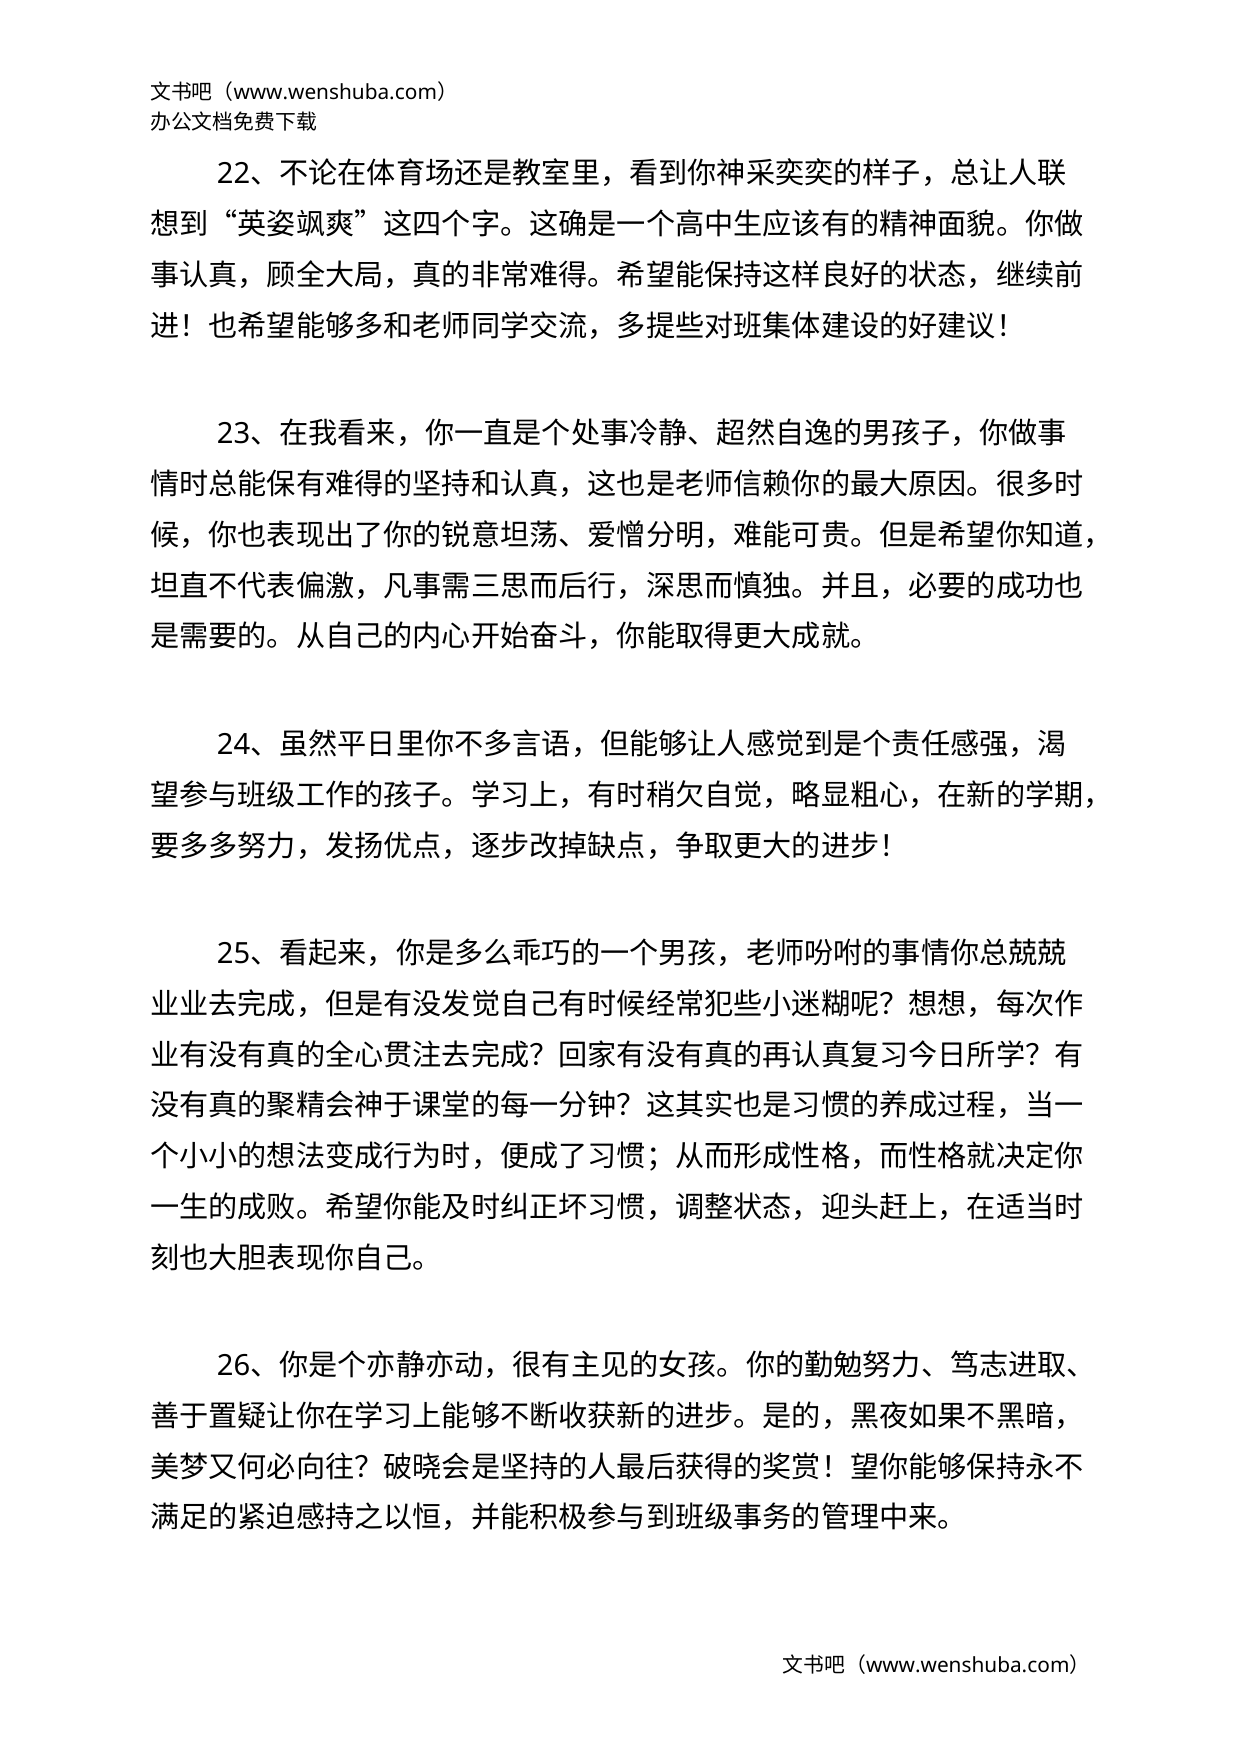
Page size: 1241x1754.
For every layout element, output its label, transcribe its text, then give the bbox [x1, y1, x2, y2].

text 24、虽然平日里你不多言语，但能够让人感觉到是个责任感强，渴望参与班级工作的孩子。学习上，有时稍欠自觉，略显粗心，在新的学期，要多多努力，发扬优点，逐步改掉缺点，争取更大的进步！ [150, 721, 1090, 864]
text 25、看起来，你是多么乖巧的一个男孩，老师吩咐的事情你总兢兢业业去完成，但是有没发觉自己有时候经常犯些小迷糊呢？想想，每次作业有没有真的全心贯注去完成？回家有没有真的再认真复习今日所学？有没有真的聚精会神于课堂的每一分钟？这其实也是习惯的养成过程，当一个小小的想法变成行为时，便成了习惯；从而形成性格，而性格就决定你一生的成败。希望你能及时纠正坏习惯，调整状态，迎头赶上，在适当时刻也大胆表现你自己。 [150, 930, 1090, 1276]
text 26、你是个亦静亦动，很有主见的女孩。你的勤勉努力、笃志进取、善于置疑让你在学习上能够不断收获新的进步。是的，黑夜如果不黑暗，美梦又何必向往？破晓会是坚持的人最后获得的奖赏！望你能够保持永不满足的紧迫感持之以恒，并能积极参与到班级事务的管理中来。 [150, 1342, 1090, 1536]
text 23、在我看来，你一直是个处事冷静、超然自逸的男孩子，你做事情时总能保有难得的坚持和认真，这也是老师信赖你的最大原因。很多时候，你也表现出了你的锐意坦荡、爱憎分明，难能可贵。但是希望你知道，坦直不代表偏激，凡事需三思而后行，深思而慎独。并且，必要的成功也是需要的。从自己的内心开始奋斗，你能取得更大成就。 [150, 410, 1090, 655]
text 22、不论在体育场还是教室里，看到你神采奕奕的样子，总让人联想到“英姿飒爽”这四个字。这确是一个高中生应该有的精神面貌。你做事认真，顾全大局，真的非常难得。希望能保持这样良好的状态，继续前进！也希望能够多和老师同学交流，多提些对班集体建设的好建议！ [150, 150, 1090, 344]
